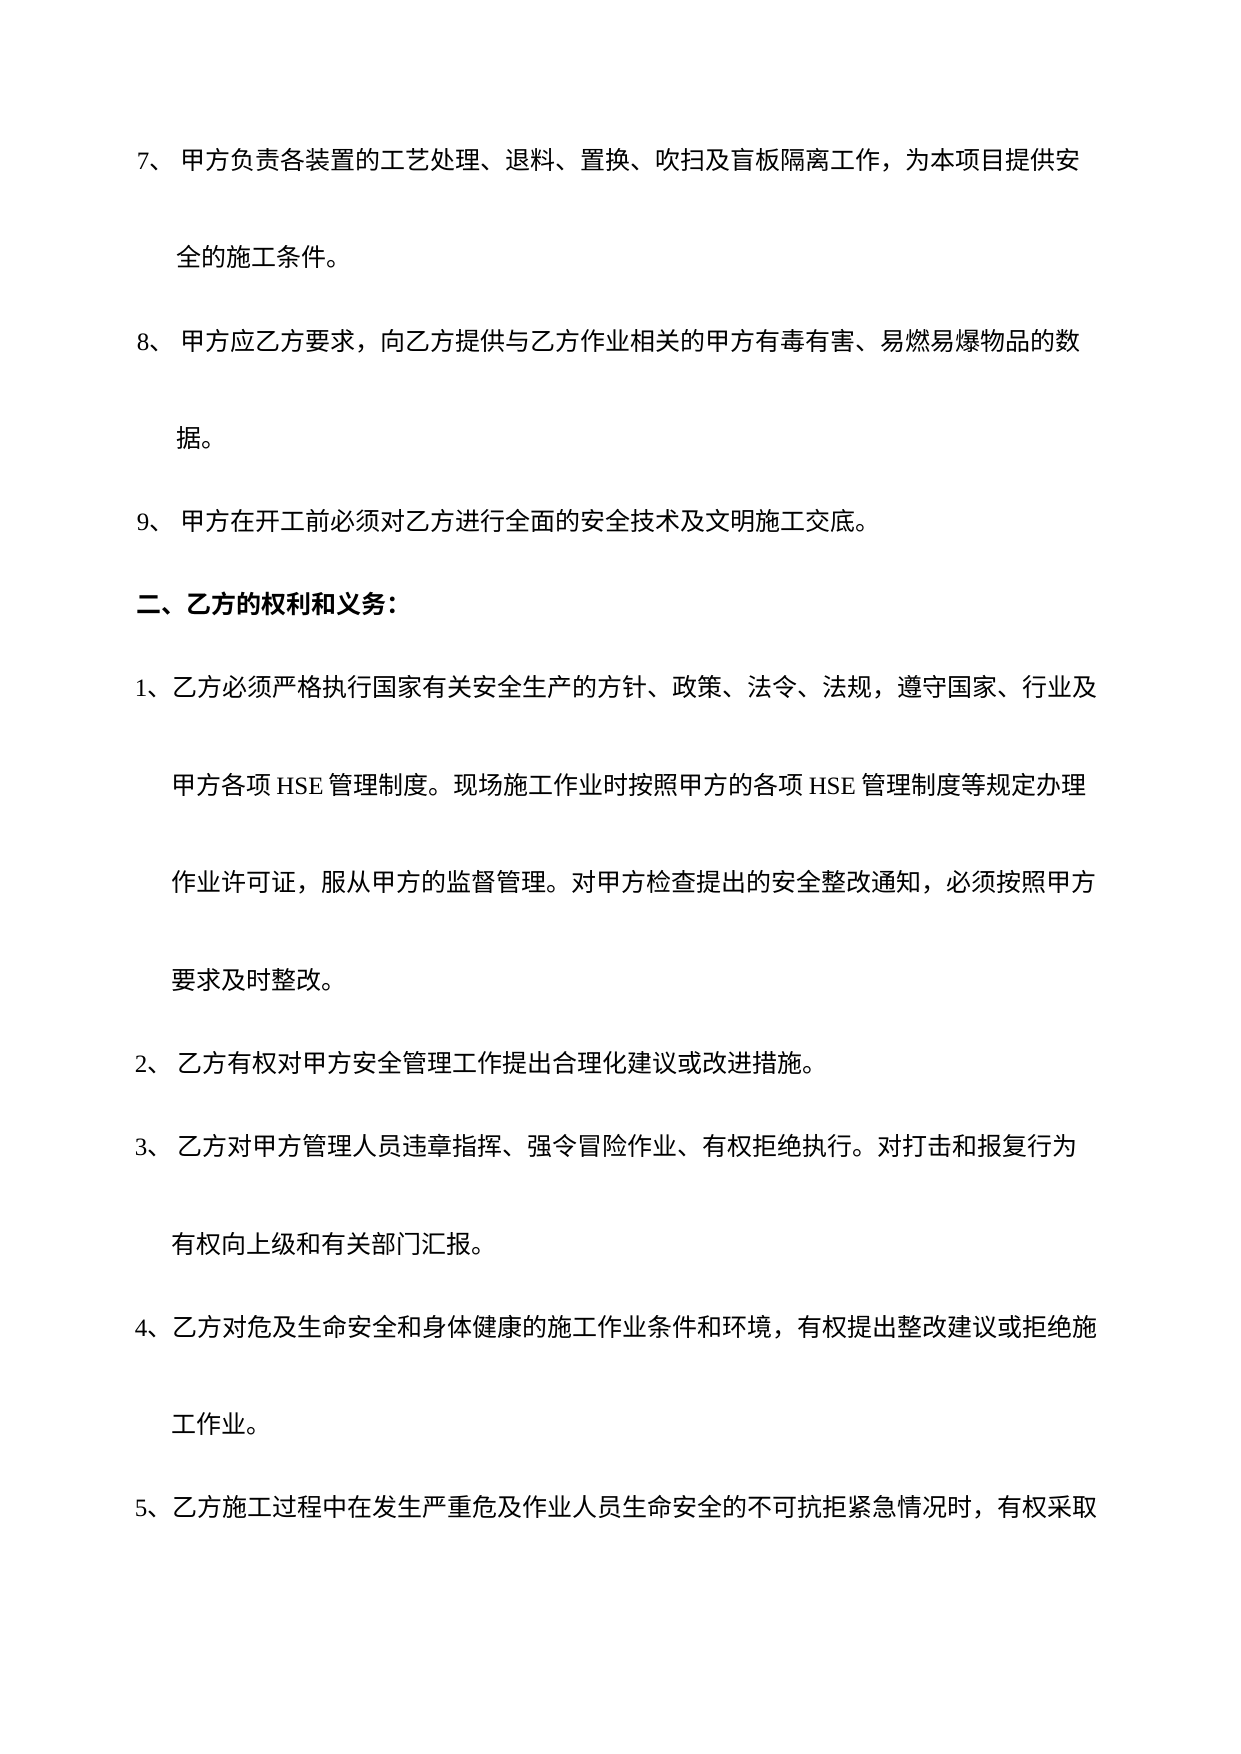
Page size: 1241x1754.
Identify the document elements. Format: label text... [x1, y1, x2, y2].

text 8、 甲方应乙方要求，向乙方提供与乙方作业相关的甲方有毒有害、易燃易爆物品的数据。 [137, 307, 1099, 469]
text 2、 乙方有权对甲方安全管理工作提出合理化建议或改进措施。 [134, 1029, 1099, 1094]
text 9、 甲方在开工前必须对乙方进行全面的安全技术及文明施工交底。 [137, 487, 1099, 552]
text 7、 甲方负责各装置的工艺处理、退料、置换、吹扫及盲板隔离工作，为本项目提供安全的施工条件。 [137, 126, 1099, 288]
text 4、乙方对危及生命安全和身体健康的施工作业条件和环境，有权提出整改建议或拒绝施工作业。 [134, 1293, 1099, 1455]
text 3、 乙方对甲方管理人员违章指挥、强令冒险作业、有权拒绝执行。对打击和报复行为有权向上级和有关部门汇报。 [134, 1112, 1099, 1275]
text 二、乙方的权利和义务： [137, 570, 1099, 635]
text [134, 1473, 1099, 1538]
text 1、乙方必须严格执行国家有关安全生产的方针、政策、法令、法规，遵守国家、行业及甲方各项HSE管理制度。现场施工作业时按照甲方的各项HSE管理制度等规定办理作业许可证，服从甲方的监督管理。对甲方检查提出的安全整改通知，必须按照甲方要求及时整改。 [134, 653, 1099, 1011]
